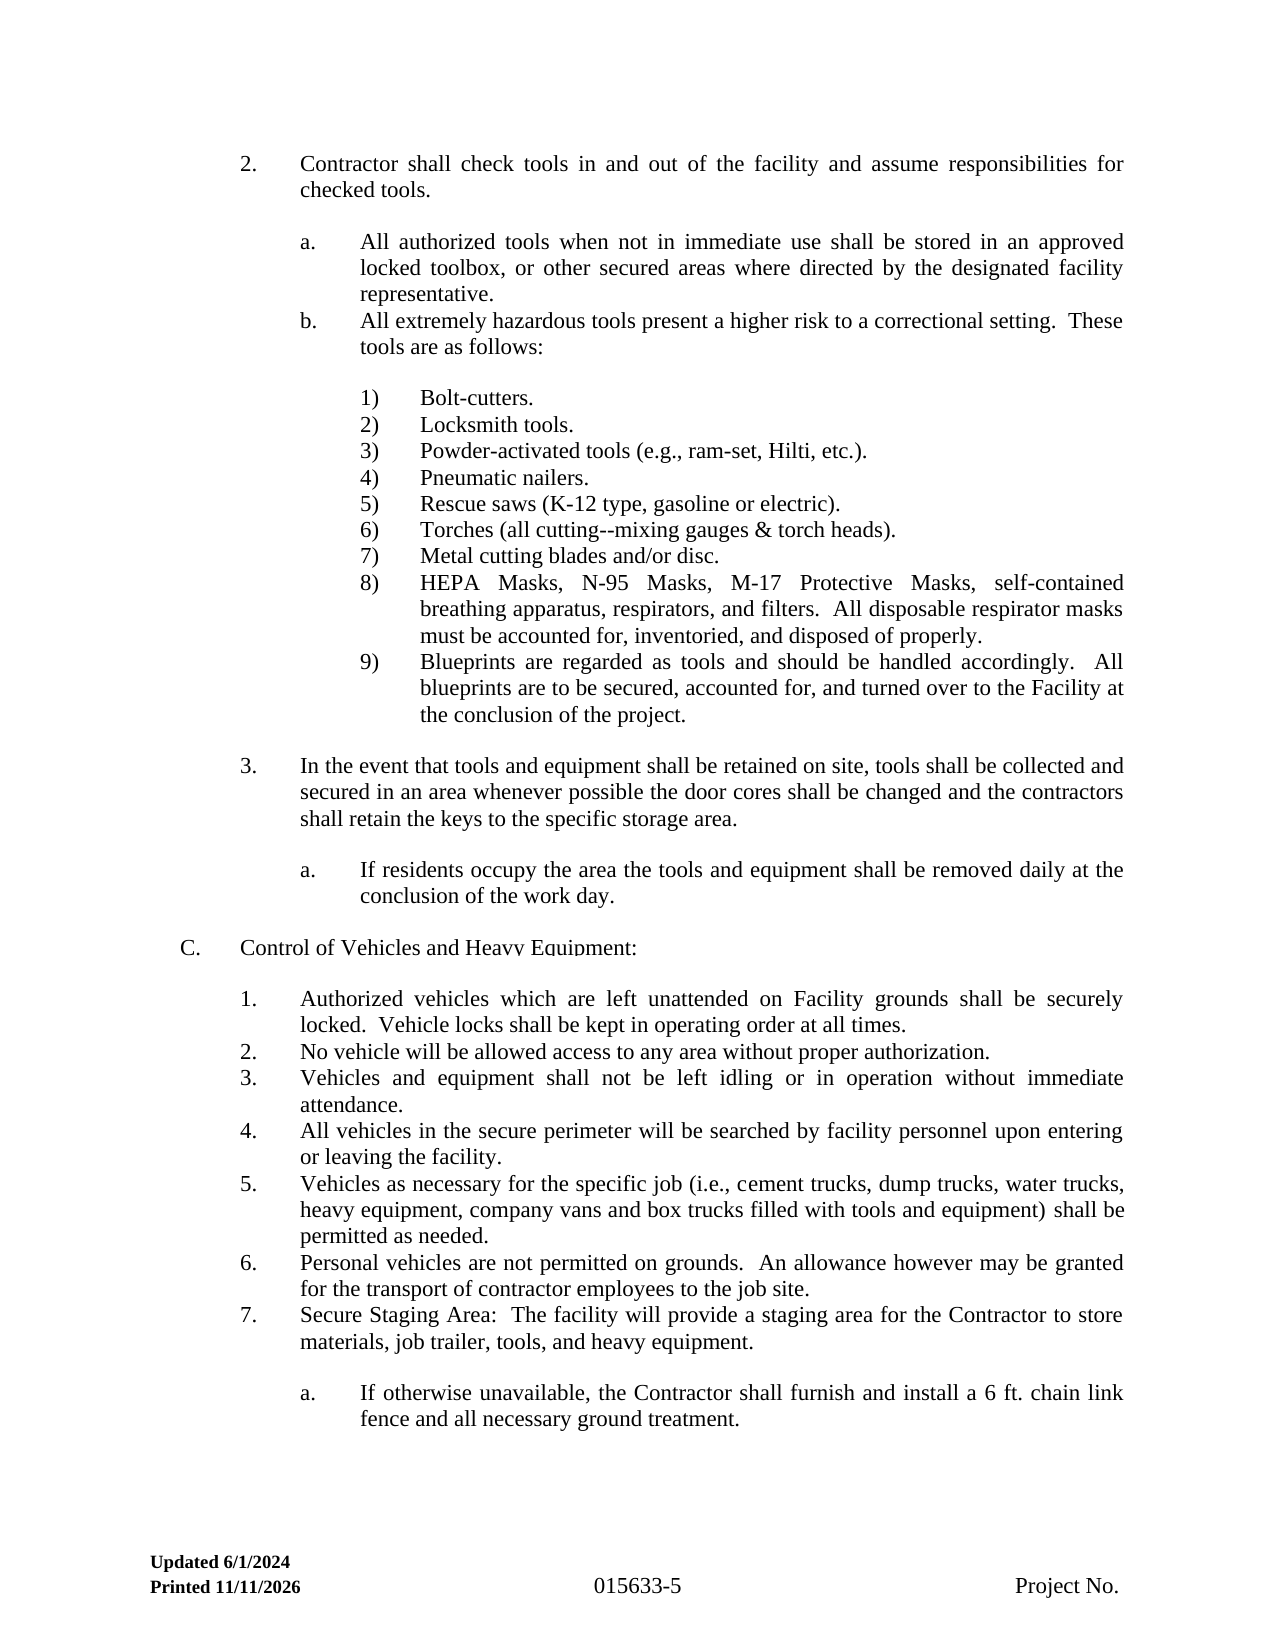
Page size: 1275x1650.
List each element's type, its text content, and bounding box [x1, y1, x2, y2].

text No vehicle will be allowed access to any area without proper authorization. [240, 1038, 1125, 1064]
text Authorized vehicles which are left unattended on Facility grounds shall be securely locked. Vehicle locks shall be kept in operating order at all times. [240, 985, 1125, 1038]
text Vehicles and equipment shall not be left idling or in operation without immediate attendance. [240, 1064, 1125, 1117]
text Torches (all cutting--mixing gauges & torch heads). [360, 516, 1125, 543]
text In the event that tools and equipment shall be retained on site, tools shall be collected and secured in an area whenever possible the door cores shall be changed and the contractors shall retain the keys to the specific storage area. [240, 752, 1125, 831]
text Contractor shall check tools in and out of the facility and assume responsibilities for checked tools. [240, 150, 1125, 203]
text All extremely hazardous tools present a higher risk to a correctional setting. These tools are as follows: [300, 307, 1125, 359]
text If residents occupy the area the tools and equipment shall be removed daily at the conclusion of the work day. [300, 856, 1125, 909]
text Rescue saws (K-12 type, gasoline or electric). [360, 490, 1125, 516]
text All authorized tools when not in immediate use shall be stored in an approved locked toolbox, or other secured areas where directed by the designated facility representative. [300, 228, 1125, 307]
text Blueprints are regarded as tools and should be handled accordingly. All blueprints are to be secured, accounted for, and turned over to the Facility at the conclusion of the project. [360, 648, 1125, 727]
text Bolt-cutters. [360, 384, 1125, 411]
text Powder-activated tools (e.g., ram-set, Hilti, etc.). [360, 437, 1125, 463]
text All vehicles in the secure perimeter will be searched by facility personnel upon entering or leaving the facility. [240, 1117, 1125, 1170]
text Locksmith tools. [360, 411, 1125, 437]
text Vehicles as necessary for the specific job (i.e., cement trucks, dump trucks, water trucks, heavy equipment, company vans and box trucks filled with tools and equipment) shall be permitted as needed. [240, 1170, 1125, 1249]
text Control of Vehicles and Heavy Equipment: [180, 934, 1125, 956]
text Secure Staging Area: The facility will provide a staging area for the Contractor to store materials, job trailer, tools, and heavy equipment. [240, 1301, 1125, 1354]
text Metal cutting blades and/or disc. [360, 543, 1125, 569]
text HEPA Masks, N-95 Masks, M-17 Protective Masks, self-contained breathing apparatus, respirators, and filters. All disposable respirator masks must be accounted for, inventoried, and disposed of properly. [360, 569, 1125, 648]
text If otherwise unavailable, the Contractor shall furnish and install a 6 ft. chain link fence and all necessary ground treatment. [300, 1379, 1125, 1432]
text Personal vehicles are not permitted on grounds. An allowance however may be granted for the transport of contractor employees to the job site. [240, 1249, 1125, 1301]
text Pneumatic nailers. [360, 463, 1125, 490]
